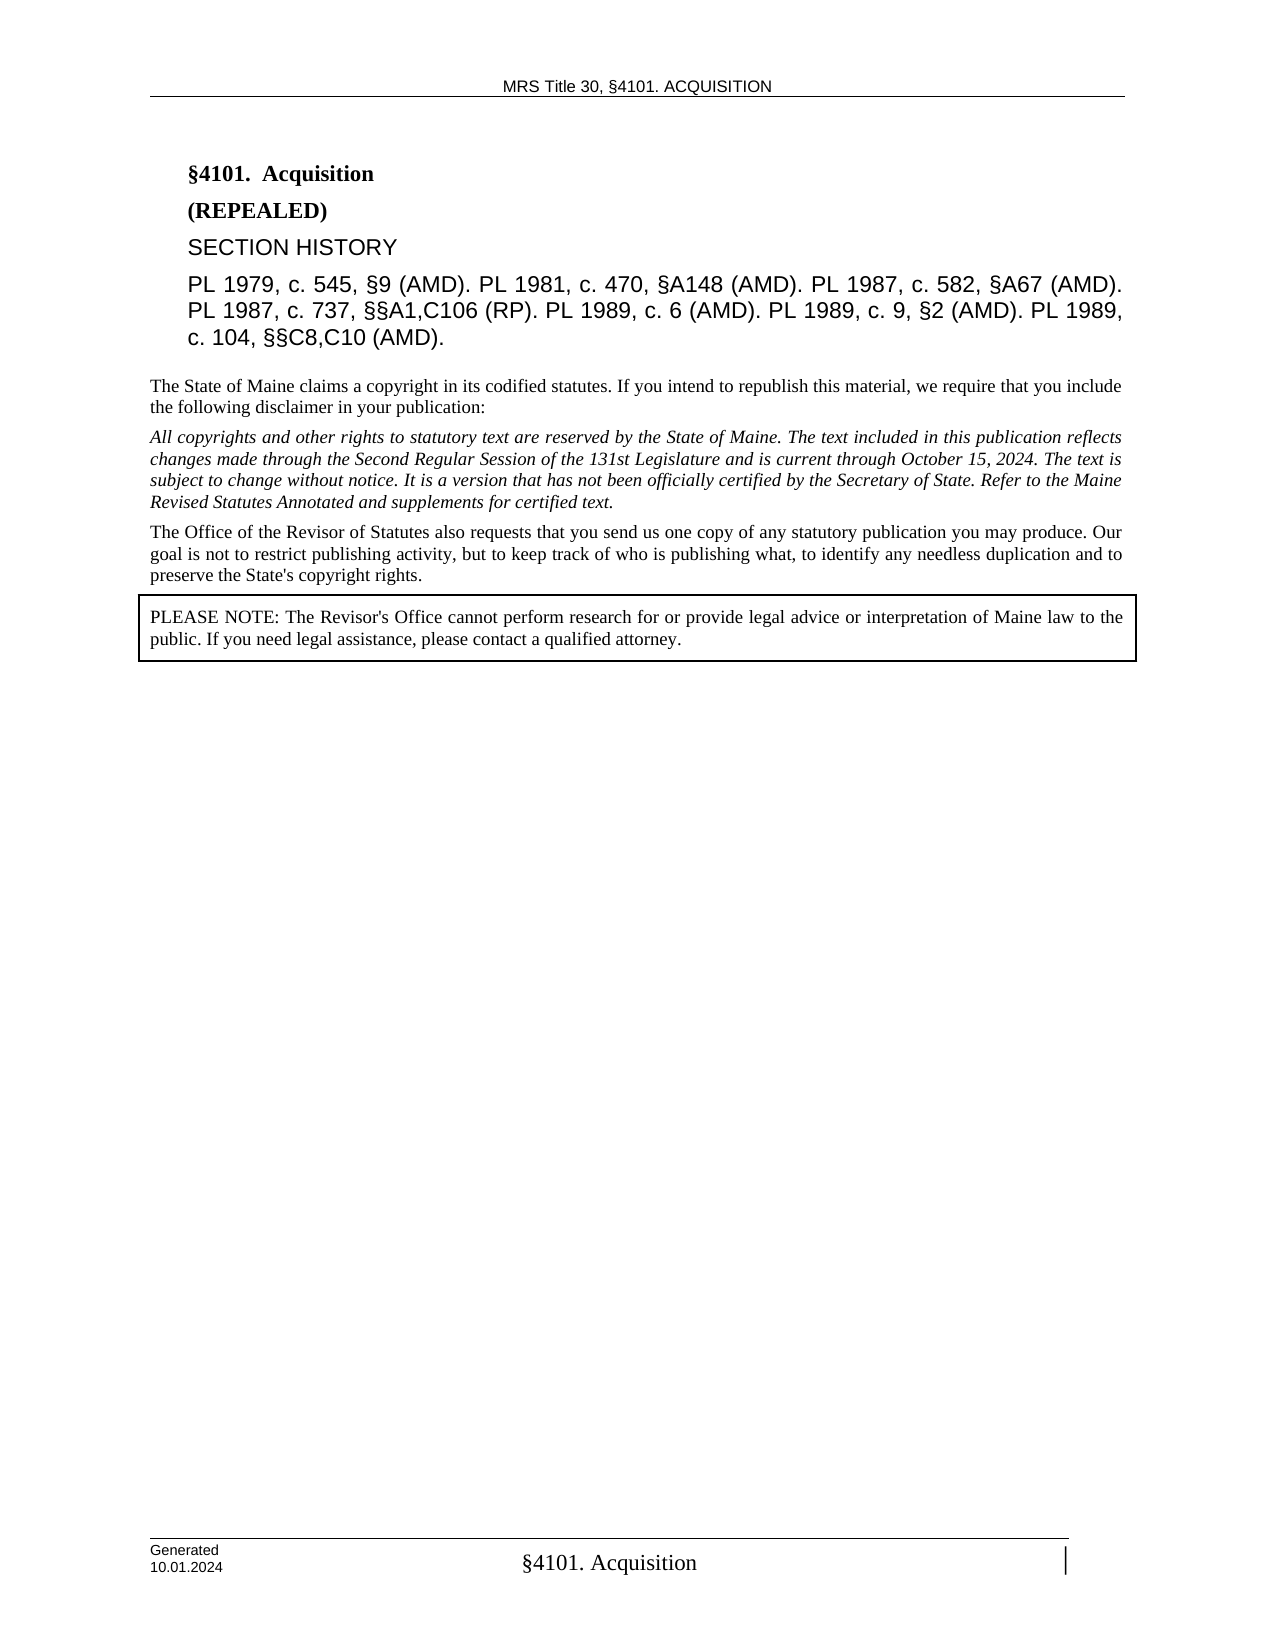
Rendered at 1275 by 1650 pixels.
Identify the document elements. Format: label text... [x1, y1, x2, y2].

text §4101. Acquisition [187, 160, 1125, 187]
text PLEASE NOTE: The Revisor's Office cannot perform research for or provide legal advice or interpretation of Maine law to the public. If you need legal assistance, please contact a qualified attorney. [140, 596, 1135, 660]
text The State of Maine claims a copyright in its codified statutes. If you intend to republish this material, we require that you include the following disclaimer in your publication: [150, 375, 1125, 418]
text PL 1979, c. 545, §9 (AMD). PL 1981, c. 470, §A148 (AMD). PL 1987, c. 582, §A67 (AMD). PL 1987, c. 737, §§A1,C106 (RP). PL 1989, c. 6 (AMD). PL 1989, c. 9, §2 (AMD). PL 1989, c. 104, §§C8,C10 (AMD). [187, 271, 1125, 350]
text All copyrights and other rights to statutory text are reserved by the State of Maine. The text included in this publication reflects changes made through the Second Regular Session of the 131st Legislature and is current through October 15, 2024 . The text is subject to change without notice. It is a version that has not been officially certified by the Secretary of State. Refer to the Maine Revised Statutes Annotated and supplements for certified text. [150, 426, 1125, 512]
text SECTION HISTORY [187, 234, 1125, 260]
text (REPEALED) [187, 197, 1125, 223]
text The Office of the Revisor of Statutes also requests that you send us one copy of any statutory publication you may produce. Our goal is not to restrict publishing activity, but to keep track of who is publishing what, to identify any needless duplication and to preserve the State's copyright rights. [150, 521, 1125, 586]
